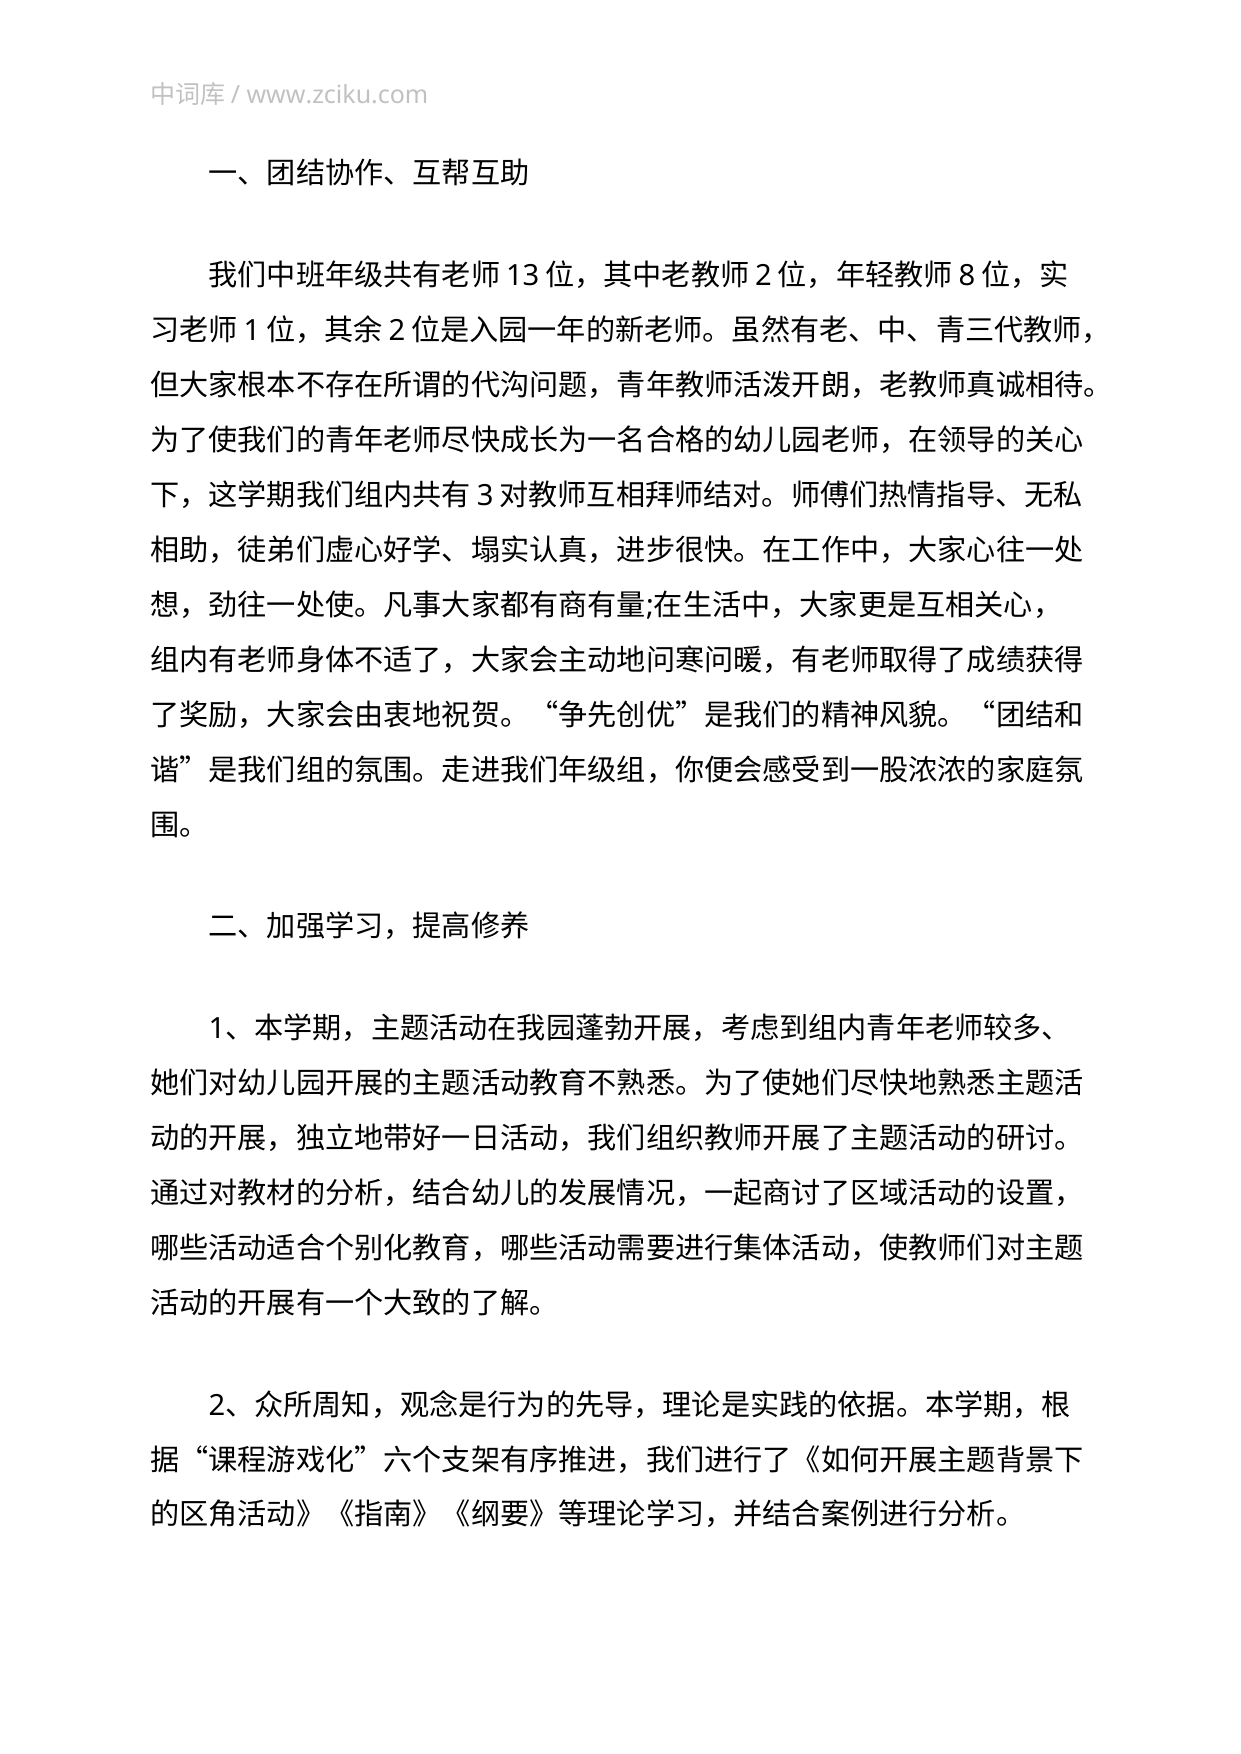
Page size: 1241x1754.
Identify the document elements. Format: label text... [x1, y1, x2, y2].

text 我们中班年级共有老师13位，其中老教师2位，年轻教师8位，实习老师1位，其余2位是入园一年的新老师。虽然有老、中、青三代教师，但大家根本不存在所谓的代沟问题，青年教师活泼开朗，老教师真诚相待。为了使我们的青年老师尽快成长为一名合格的幼儿园老师，在领导的关心下，这学期我们组内共有3对教师互相拜师结对。师傅们热情指导、无私相助，徒弟们虚心好学、塌实认真，进步很快。在工作中，大家心往一处想，劲往一处使。凡事大家都有商有量;在生活中，大家更是互相关心，组内有老师身体不适了，大家会主动地问寒问暖，有老师取得了成绩获得了奖励，大家会由衷地祝贺。“争先创优”是我们的精神风貌。“团结和谐”是我们组的氛围。走进我们年级组，你便会感受到一股浓浓的家庭氛围。 [150, 252, 1090, 843]
text 2、众所周知，观念是行为的先导，理论是实践的依据。本学期，根据“课程游戏化”六个支架有序推进，我们进行了《如何开展主题背景下的区角活动》《指南》《纲要》等理论学习，并结合案例进行分析。 [150, 1381, 1090, 1533]
text 二、加强学习，提高修养 [150, 903, 1090, 945]
text 1、本学期，主题活动在我园蓬勃开展，考虑到组内青年老师较多、她们对幼儿园开展的主题活动教育不熟悉。为了使她们尽快地熟悉主题活动的开展，独立地带好一日活动，我们组织教师开展了主题活动的研讨。通过对教材的分析，结合幼儿的发展情况，一起商讨了区域活动的设置，哪些活动适合个别化教育，哪些活动需要进行集体活动，使教师们对主题活动的开展有一个大致的了解。 [150, 1005, 1090, 1322]
text 一、团结协作、互帮互助 [150, 150, 1090, 192]
